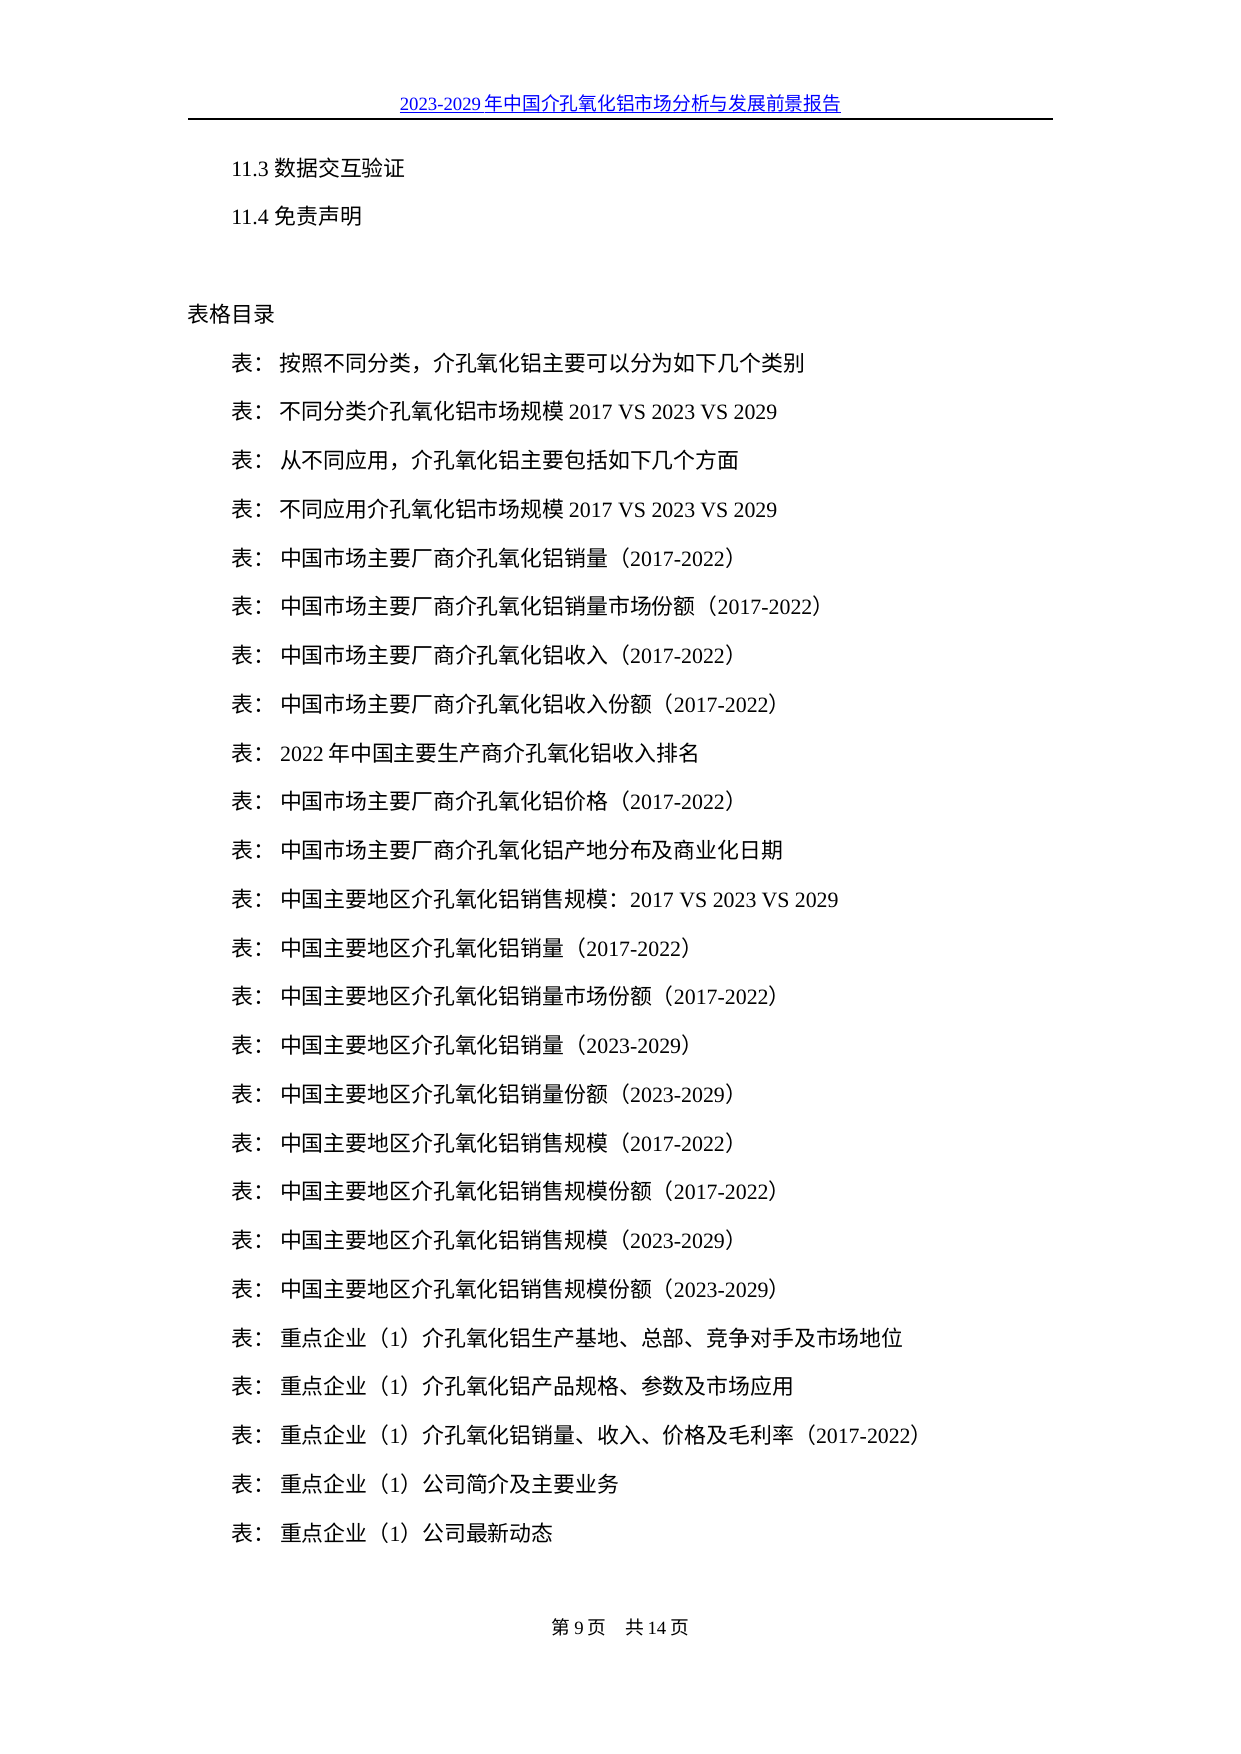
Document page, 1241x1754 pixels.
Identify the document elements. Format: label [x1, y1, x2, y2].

text [187, 150, 1053, 1548]
